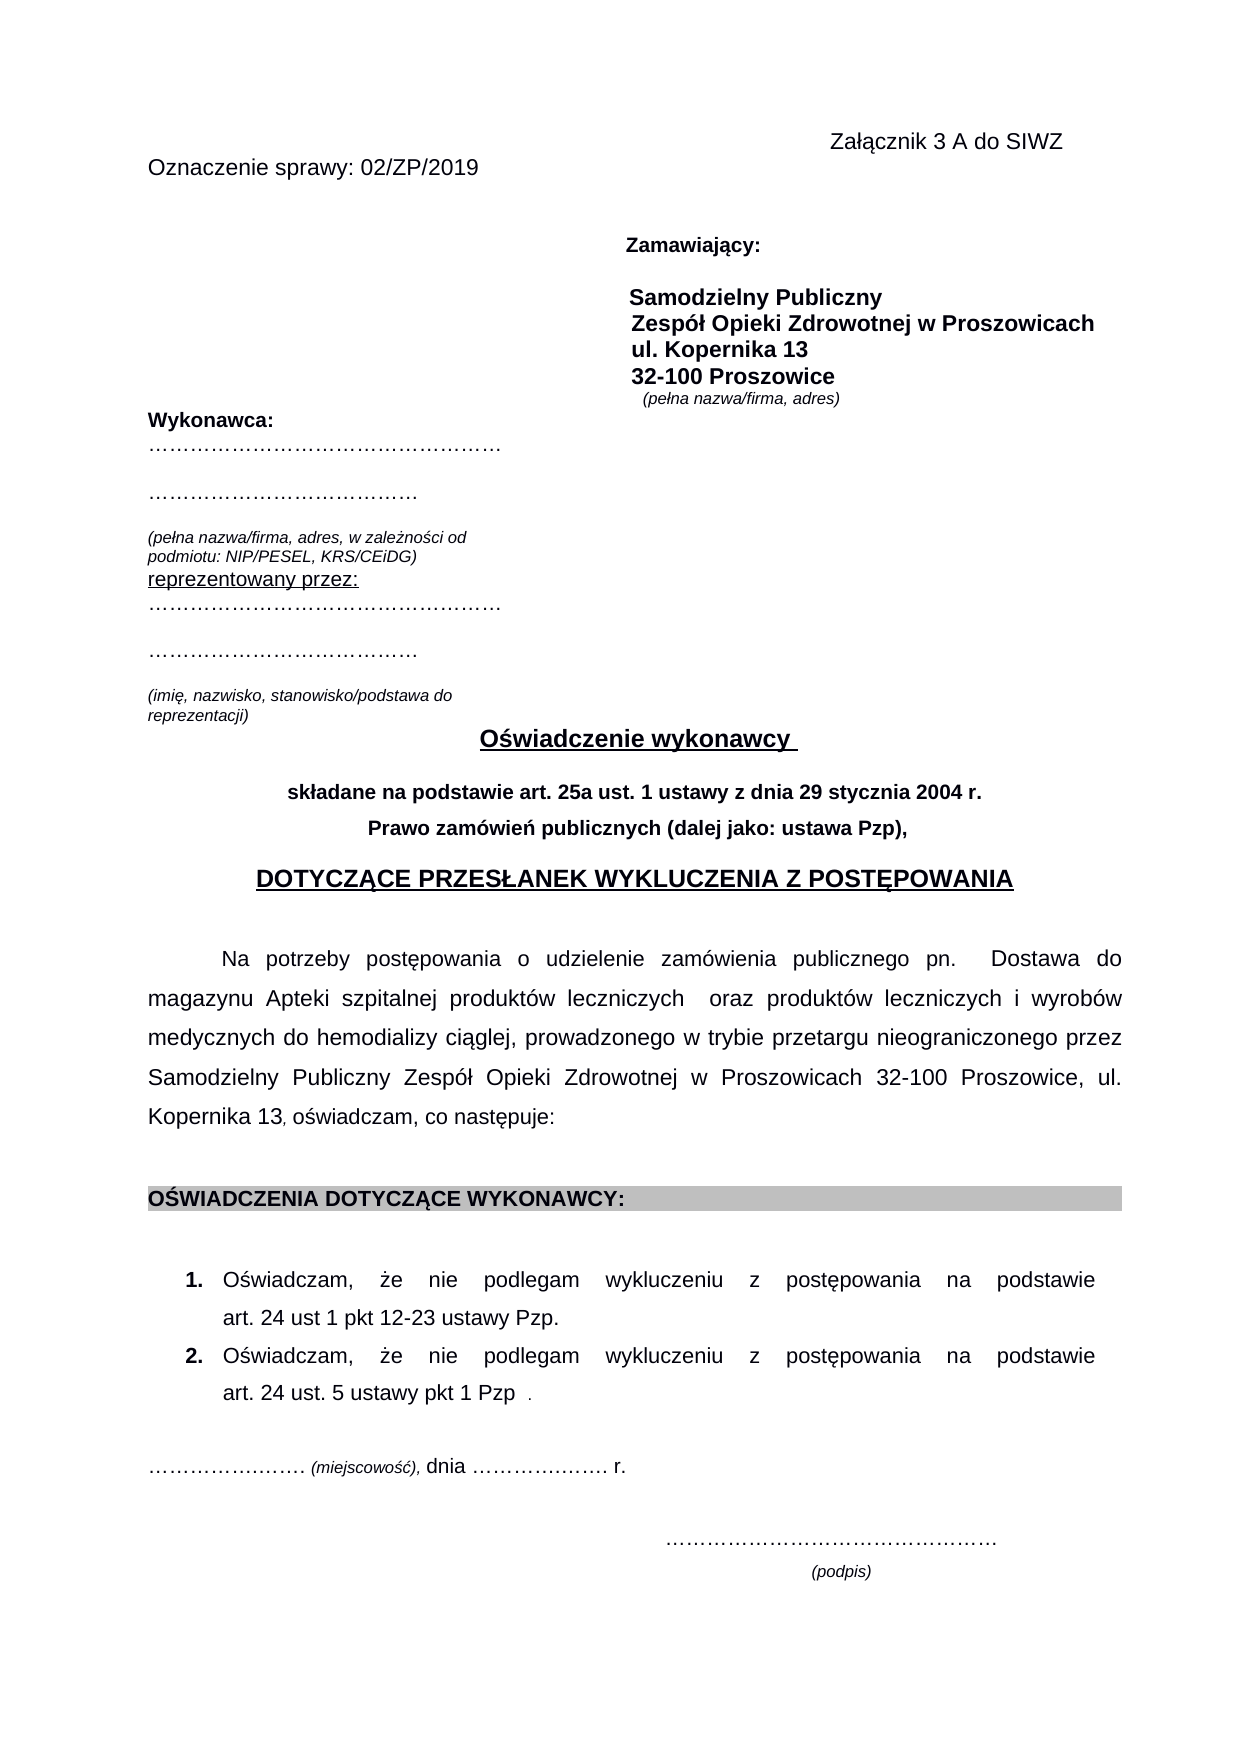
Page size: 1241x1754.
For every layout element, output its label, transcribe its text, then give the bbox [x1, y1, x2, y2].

text (pełna nazwa/firma, adres, w zależności od podmiotu: NIP/PESEL, KRS/CEiDG) [148, 528, 502, 566]
text Zamawiający: [148, 233, 1122, 257]
list Oświadczam, że nie podlegam wykluczeniu z postępowania na podstawie art. 24 ust 1 pkt 12-23 ustawy Pzp. [185, 1267, 1122, 1330]
list Oświadczam, że nie podlegam wykluczeniu z postępowania na podstawie art. 24 ust. 5 ustawy pkt 1 Pzp . [185, 1342, 1122, 1406]
text składane na podstawie art. 25a ust. 1 ustawy z dnia 29 stycznia 2004 r. [148, 780, 1122, 804]
text DOTYCZĄCE PRZESŁANEK WYKLUCZENIA Z POSTĘPOWANIA [148, 864, 1122, 893]
text Prawo zamówień publicznych (dalej jako: ustawa Pzp), [148, 816, 1122, 840]
text 32-100 Proszowice [148, 363, 1122, 389]
text ………………………………………… [148, 1526, 1122, 1550]
text Zespół Opieki Zdrowotnej w Proszowicach [148, 310, 1122, 336]
text Oznaczenie sprawy: 02/ZP/2019 [148, 154, 1122, 181]
text …………….……. (miejscowość), dnia ………….……. r. [148, 1454, 1122, 1478]
text (podpis) [738, 1562, 1122, 1581]
text ul. Kopernika 13 [148, 336, 1122, 363]
text reprezentowany przez: [148, 566, 1122, 590]
text (imię, nazwisko, stanowisko/podstawa do reprezentacji) [148, 686, 502, 724]
text Samodzielny Publiczny [148, 284, 1122, 310]
text ……………………………………………………………………………… [148, 432, 502, 504]
text ……………………………………………………………………………… [148, 590, 502, 662]
text Na potrzeby postępowania o udzielenie zamówienia publicznego pn. Dostawa do magazynu Apteki szpitalnej produktów leczniczych oraz produktów leczniczych i wyrobów medycznych do hemodializy ciąglej, prowadzonego w trybie przetargu nieograniczonego przez Samodzielny Publiczny Zespół Opieki Zdrowotnej w Proszowicach 32-100 Proszowice, ul. Kopernika 13, oświadczam, co następuje: [148, 945, 1122, 1130]
text Załącznik 3 A do SIWZ [148, 128, 1122, 154]
text Oświadczenie wykonawcy [148, 724, 1122, 753]
text Wykonawca: [148, 408, 1122, 432]
text (pełna nazwa/firma, adres) [148, 389, 1122, 408]
text OŚWIADCZENIA DOTYCZĄCE WYKONAWCY: [148, 1186, 1122, 1211]
